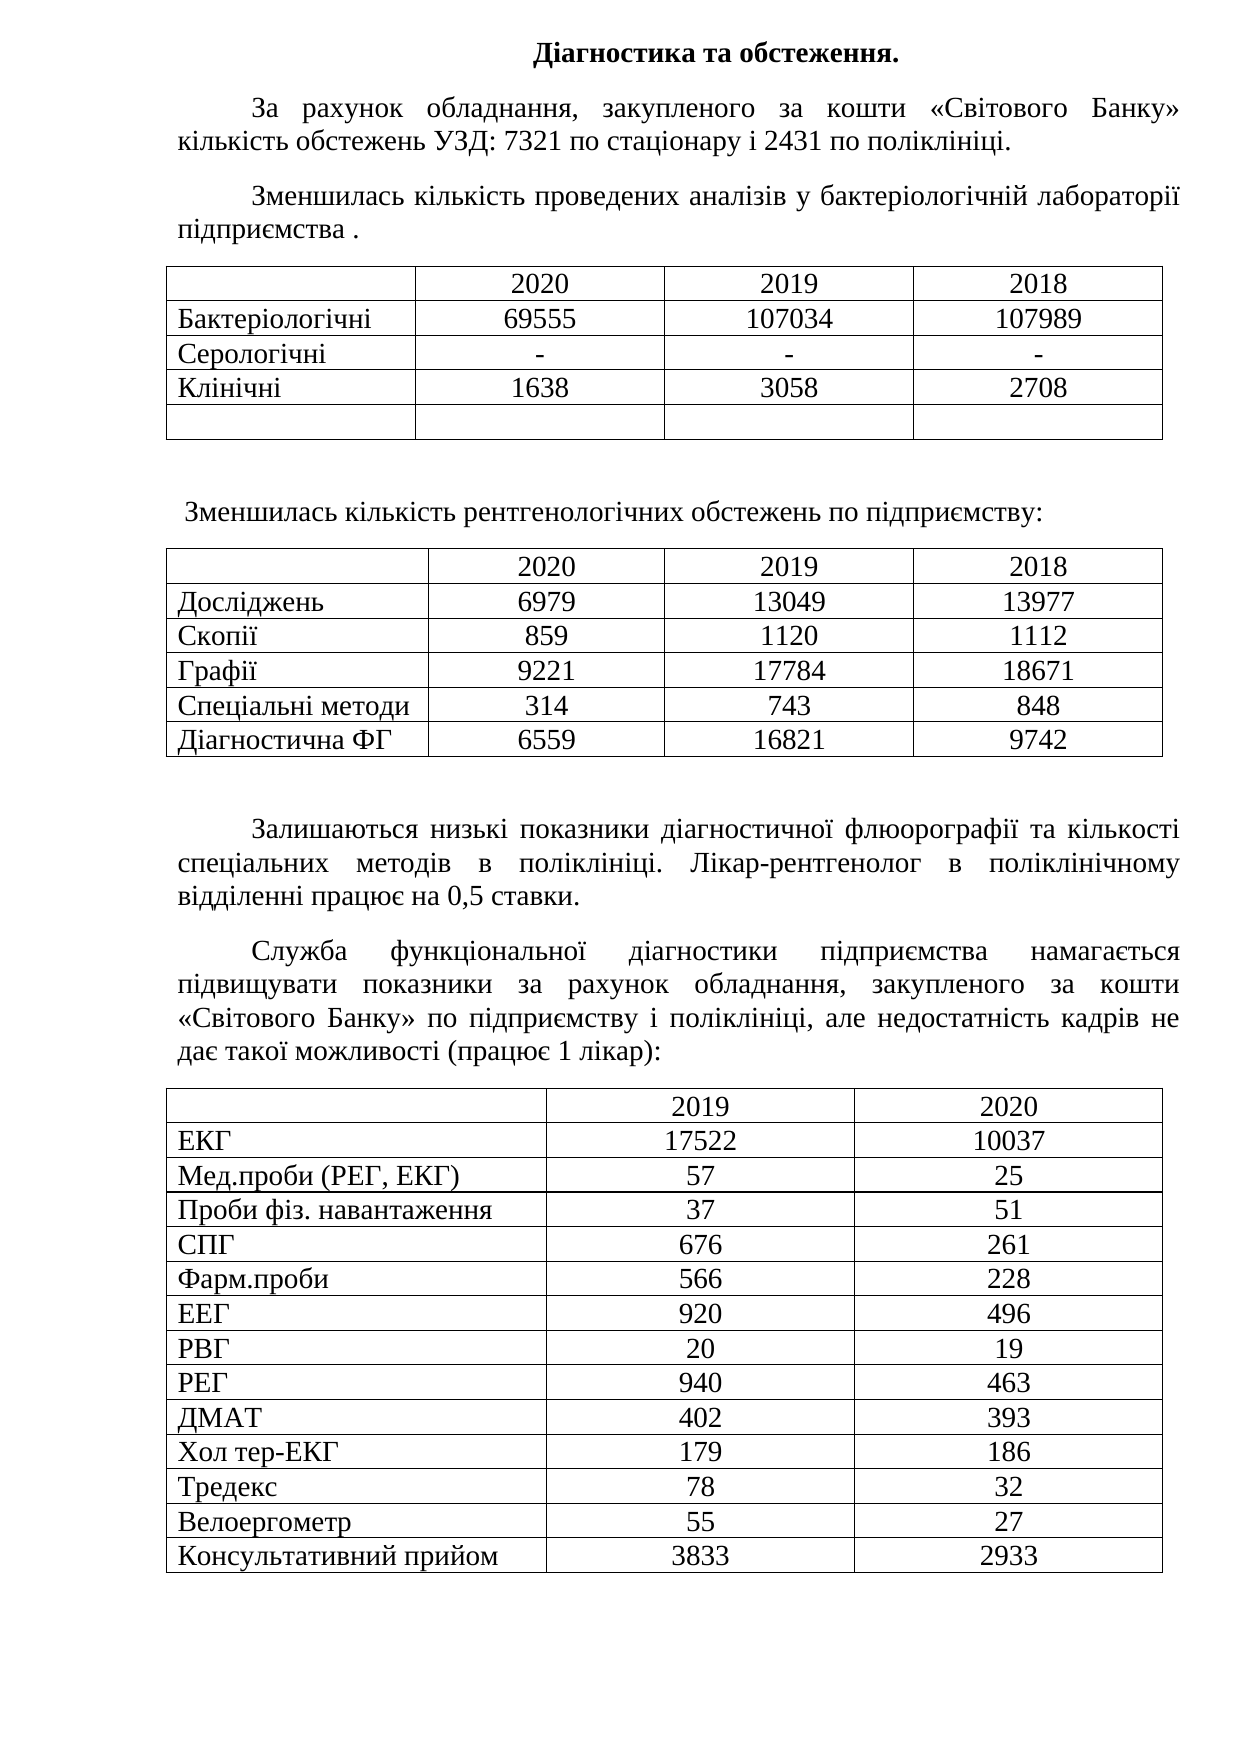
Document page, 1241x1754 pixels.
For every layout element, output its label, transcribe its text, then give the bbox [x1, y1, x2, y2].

table_cell Мед.проби (РЕГ, ЕКГ) [167, 1158, 546, 1191]
table_cell ЕЕГ [167, 1296, 546, 1330]
table_cell 51 [855, 1193, 1162, 1226]
table_cell 17784 [665, 653, 913, 687]
text Залишаються низькі показники діагностичної флюорографії та кількості спеціальних методів в поліклініці. Лікар-рентгенолог в поліклінічному відділенні працює на 0,5 ставки. [177, 811, 1181, 912]
table_cell 16821 [665, 722, 913, 756]
table_cell 32 [855, 1469, 1162, 1503]
table_cell Скопії [167, 619, 428, 652]
table_cell 859 [429, 619, 664, 652]
table_cell [665, 405, 913, 438]
table_cell Спеціальні методи [167, 688, 428, 721]
table_cell 18671 [914, 653, 1162, 687]
table_cell 186 [855, 1435, 1162, 1468]
table_header 2019 [665, 549, 913, 583]
table_cell 463 [855, 1365, 1162, 1399]
table_cell Діагностична ФГ [167, 722, 428, 756]
table_header [167, 267, 415, 300]
table_cell - [665, 336, 913, 369]
table_cell 69555 [416, 301, 664, 335]
table_cell СПГ [167, 1227, 546, 1261]
table_cell 940 [547, 1365, 854, 1399]
table_cell Консультативний прийом [167, 1538, 546, 1572]
table_cell Велоергометр [167, 1504, 546, 1537]
table_cell 2708 [914, 370, 1162, 404]
table_header 2019 [547, 1089, 854, 1122]
table_cell 13977 [914, 584, 1162, 617]
text Зменшилась кількість рентгенологічних обстежень по підприємству: [148, 494, 1181, 527]
table_cell 57 [547, 1158, 854, 1191]
table_cell 566 [547, 1262, 854, 1295]
table_cell 27 [855, 1504, 1162, 1537]
table_cell 676 [547, 1227, 854, 1261]
table_header 2020 [416, 267, 664, 300]
table_cell 1638 [416, 370, 664, 404]
table_cell РВГ [167, 1331, 546, 1364]
table_cell 920 [547, 1296, 854, 1330]
table_cell 13049 [665, 584, 913, 617]
table_cell 55 [547, 1504, 854, 1537]
table_cell 10037 [855, 1123, 1162, 1157]
text Зменшилась кількість проведених аналізів у бактеріологічній лабораторії підприємства . [177, 178, 1181, 245]
table_cell 6979 [429, 584, 664, 617]
table_cell 3833 [547, 1538, 854, 1572]
table_cell 743 [665, 688, 913, 721]
table_cell 1112 [914, 619, 1162, 652]
table_cell 19 [855, 1331, 1162, 1364]
table_cell [914, 405, 1162, 438]
table_cell 25 [855, 1158, 1162, 1191]
table_header 2018 [914, 267, 1162, 300]
table_cell Клінічні [167, 370, 415, 404]
table_cell 393 [855, 1400, 1162, 1433]
table_cell 1120 [665, 619, 913, 652]
table_cell Тредекс [167, 1469, 546, 1503]
table_cell Проби фіз. навантаження [167, 1193, 546, 1226]
table_cell Серологічні [167, 336, 415, 369]
table_cell Хол тер-ЕКГ [167, 1435, 546, 1468]
text Служба функціональної діагностики підприємства намагається підвищувати показники за рахунок обладнання, закупленого за кошти «Світового Банку» по підприємству і поліклініці, але недостатність кадрів не дає такої можливості (працює 1 лікар): [177, 933, 1181, 1067]
table_cell 78 [547, 1469, 854, 1503]
table_cell 228 [855, 1262, 1162, 1295]
table_header 2020 [429, 549, 664, 583]
table_header [167, 1089, 546, 1122]
table_cell 107034 [665, 301, 913, 335]
table_cell 261 [855, 1227, 1162, 1261]
table_cell 2933 [855, 1538, 1162, 1572]
table_cell [416, 405, 664, 438]
table_cell 496 [855, 1296, 1162, 1330]
table_header 2018 [914, 549, 1162, 583]
table_cell ЕКГ [167, 1123, 546, 1157]
table_header 2019 [665, 267, 913, 300]
table_cell 9742 [914, 722, 1162, 756]
table_cell 848 [914, 688, 1162, 721]
table_cell 20 [547, 1331, 854, 1364]
table_cell - [416, 336, 664, 369]
table_cell [167, 405, 415, 438]
table_cell 107989 [914, 301, 1162, 335]
table_cell ДМАТ [167, 1400, 546, 1433]
table_cell 6559 [429, 722, 664, 756]
text За рахунок обладнання, закупленого за кошти «Світового Банку» кількість обстежень УЗД: 7321 по стаціонару і 2431 по поліклініці. [177, 90, 1181, 157]
table_cell РЕГ [167, 1365, 546, 1399]
table_cell 9221 [429, 653, 664, 687]
table_cell 17522 [547, 1123, 854, 1157]
table_cell Графії [167, 653, 428, 687]
text Діагностика та обстеження. [177, 35, 1181, 69]
table_header 2020 [855, 1089, 1162, 1122]
table_cell 402 [547, 1400, 854, 1433]
table_cell Бактеріологічні [167, 301, 415, 335]
table_cell 3058 [665, 370, 913, 404]
table_cell 37 [547, 1193, 854, 1226]
table_cell 314 [429, 688, 664, 721]
table_cell 179 [547, 1435, 854, 1468]
table_cell Досліджень [167, 584, 428, 617]
table_header [167, 549, 428, 583]
table_cell Фарм.проби [167, 1262, 546, 1295]
table_cell - [914, 336, 1162, 369]
